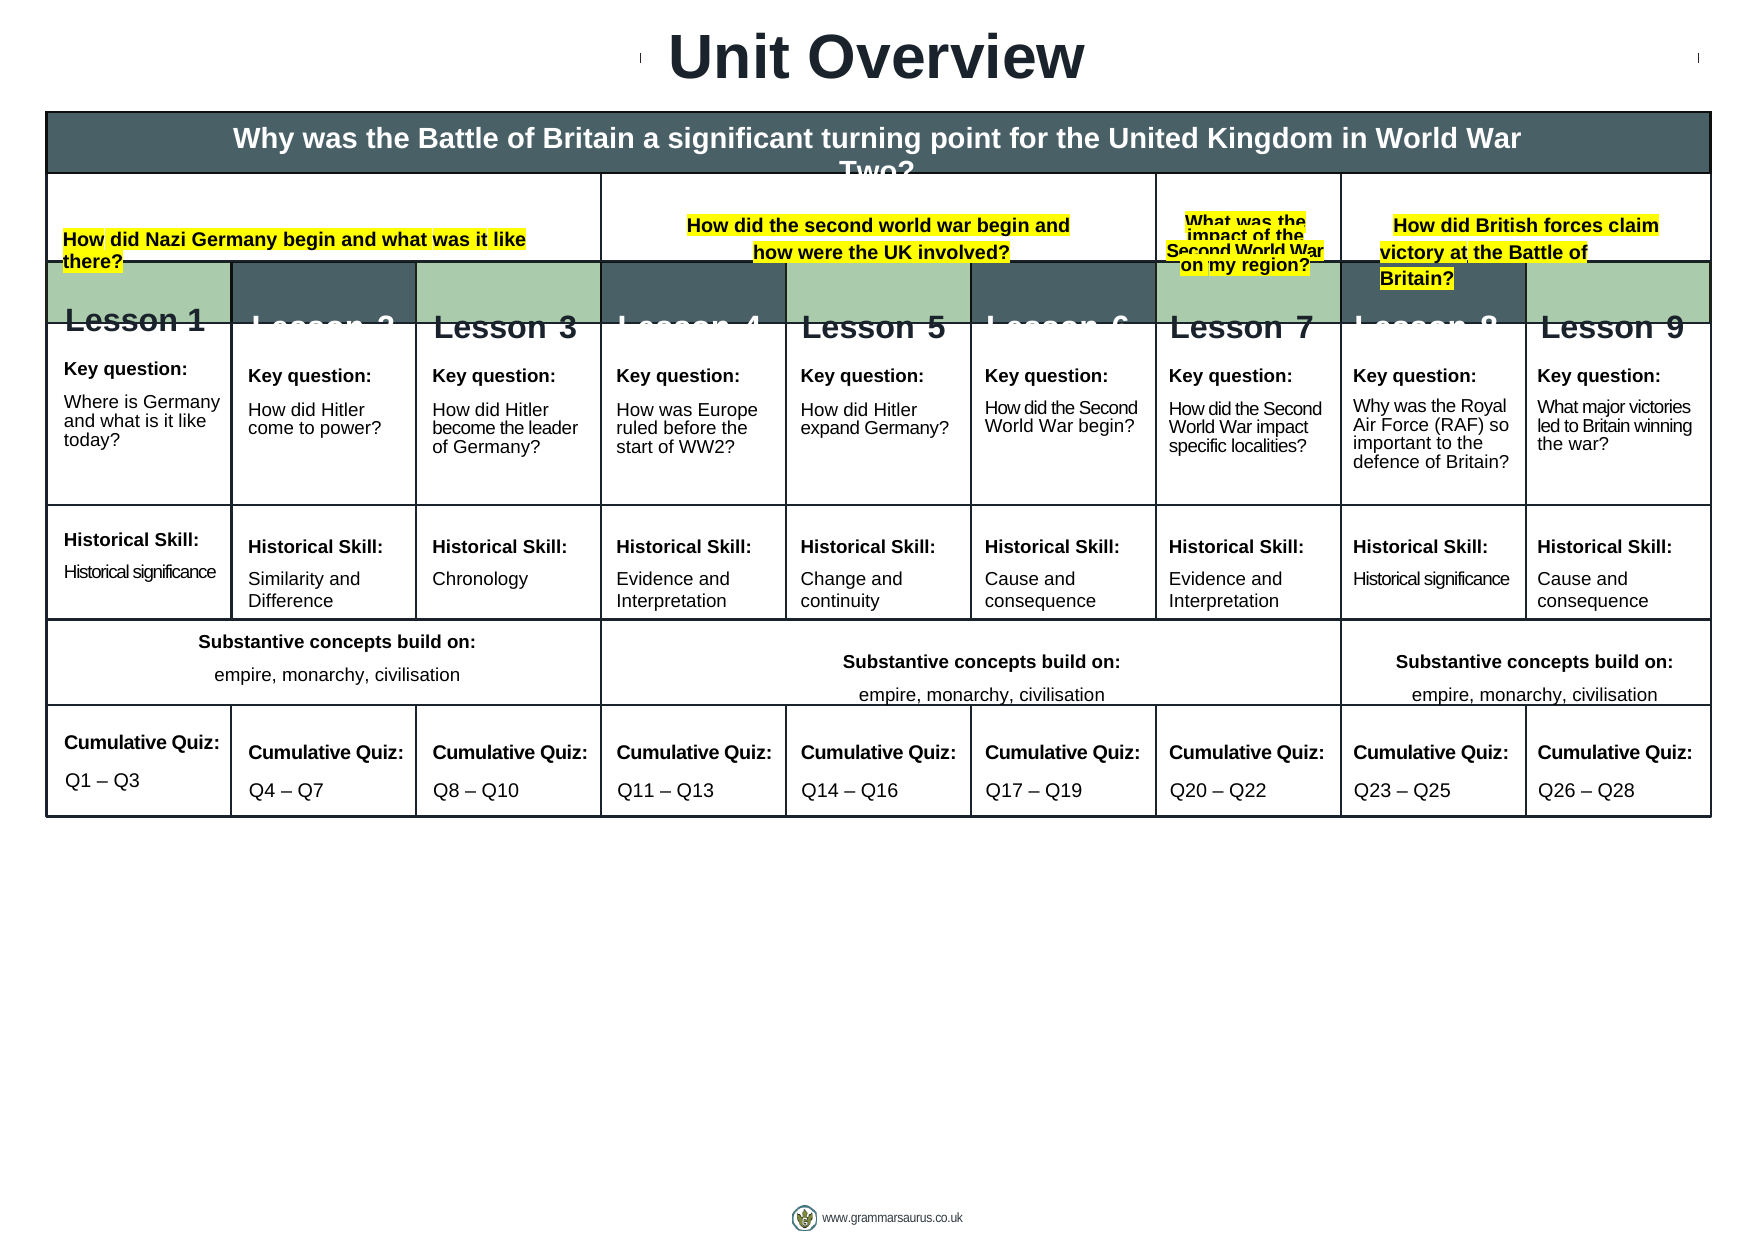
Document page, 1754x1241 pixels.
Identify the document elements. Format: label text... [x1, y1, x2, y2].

text How did British forces claim victory at the Battle of Britain? [1379, 214, 1665, 290]
text Q26 – Q28 [1538, 778, 1718, 801]
text Key question: [1537, 364, 1712, 386]
text How did the Second World War impact specific localities? [1169, 400, 1322, 456]
text Cumulative Quiz: [616, 741, 775, 763]
text How did the Second World War begin? [984, 399, 1138, 437]
text Key question: [984, 364, 1138, 386]
text Cumulative Quiz: [1537, 741, 1718, 763]
text Historical Skill: [248, 536, 397, 557]
text Historical Skill: [64, 529, 220, 550]
subtitle Lesson 4 [617, 308, 767, 345]
subtitle Lesson 3 [433, 308, 583, 345]
text Cause and consequence [984, 568, 1104, 611]
text Substantive concepts build on: [1393, 651, 1676, 673]
subtitle Lesson 5 [802, 308, 951, 345]
text Substantive concepts build on: [841, 651, 1123, 673]
text Q1 – Q3 [65, 769, 222, 791]
text Evidence and Interpretation [1169, 568, 1303, 611]
subtitle Lesson 6 [986, 308, 1138, 345]
text Q8 – Q10 [433, 778, 591, 801]
text Substantive concepts build on: [196, 631, 478, 653]
subtitle Lesson 9 [1541, 308, 1712, 345]
text How did Nazi Germany begin and what was it like there? [123, 228, 589, 273]
text Key question: [248, 364, 401, 386]
text Cumulative Quiz: [985, 741, 1143, 763]
text Key question: [432, 364, 583, 386]
text Historical Skill: [1353, 536, 1507, 557]
text Cause and consequence [1537, 568, 1659, 611]
text Key question: [800, 364, 951, 386]
text empire, monarchy, civilisation [841, 683, 1123, 705]
text Cumulative Quiz: [1353, 741, 1512, 763]
text Q11 – Q13 [617, 778, 775, 801]
text Cumulative Quiz: [801, 741, 959, 763]
text Chronology [432, 568, 577, 589]
text How did Hitler come to power? [248, 401, 401, 438]
text empire, monarchy, civilisation [196, 663, 478, 685]
text Historical Skill: [984, 536, 1136, 557]
text Historical Skill: [1169, 536, 1320, 557]
text Cumulative Quiz: [64, 731, 222, 754]
text Where is Germany and what is it like today? [64, 394, 220, 450]
text Q14 – Q16 [801, 778, 959, 801]
text empire, monarchy, civilisation [1393, 683, 1676, 705]
text Change and continuity [800, 568, 946, 611]
text Why was the Royal Air Force (RAF) so important to the defence of Britain? [1353, 398, 1509, 472]
text Historical significance [64, 561, 220, 582]
text How did Hitler expand Germany? [800, 401, 951, 438]
text Historical Skill: [616, 536, 761, 557]
text Key question: [616, 364, 767, 386]
text Cumulative Quiz: [1169, 741, 1327, 763]
subtitle Lesson 8 [1354, 308, 1509, 345]
text Cumulative Quiz: [432, 741, 591, 763]
picture [792, 1205, 817, 1231]
text Key question: [1169, 364, 1320, 386]
subtitle Lesson 7 [1170, 308, 1322, 345]
text Historical Skill: [1537, 536, 1712, 557]
text Historical significance [1353, 568, 1509, 589]
text Historical Skill: [800, 536, 946, 557]
text Q4 – Q7 [249, 778, 407, 801]
text How did Hitler become the leader of Germany? [432, 401, 583, 457]
subtitle Lesson 2 [251, 308, 401, 345]
text How did the second world war begin and how were the UK involved? [687, 214, 1073, 263]
subtitle Lesson 1 [65, 301, 218, 338]
text Similarity and Difference [248, 568, 361, 611]
text Evidence and Interpretation [616, 568, 750, 611]
text Q17 – Q19 [985, 778, 1143, 801]
text Key question: [64, 358, 220, 379]
text Why was the Battle of Britain a significant turning point for the United Kingdom in World War Two? [193, 121, 1561, 188]
text Cumulative Quiz: [248, 741, 407, 763]
text What major victories led to Britain winning the war? [1537, 399, 1696, 455]
text Unit Overview [367, 20, 1387, 92]
text Q23 – Q25 [1354, 778, 1512, 801]
text Historical Skill: [432, 536, 577, 557]
text Q20 – Q22 [1169, 778, 1327, 801]
text How was Europe ruled before the start of WW2? [616, 401, 767, 457]
text Key question: [1353, 364, 1509, 386]
